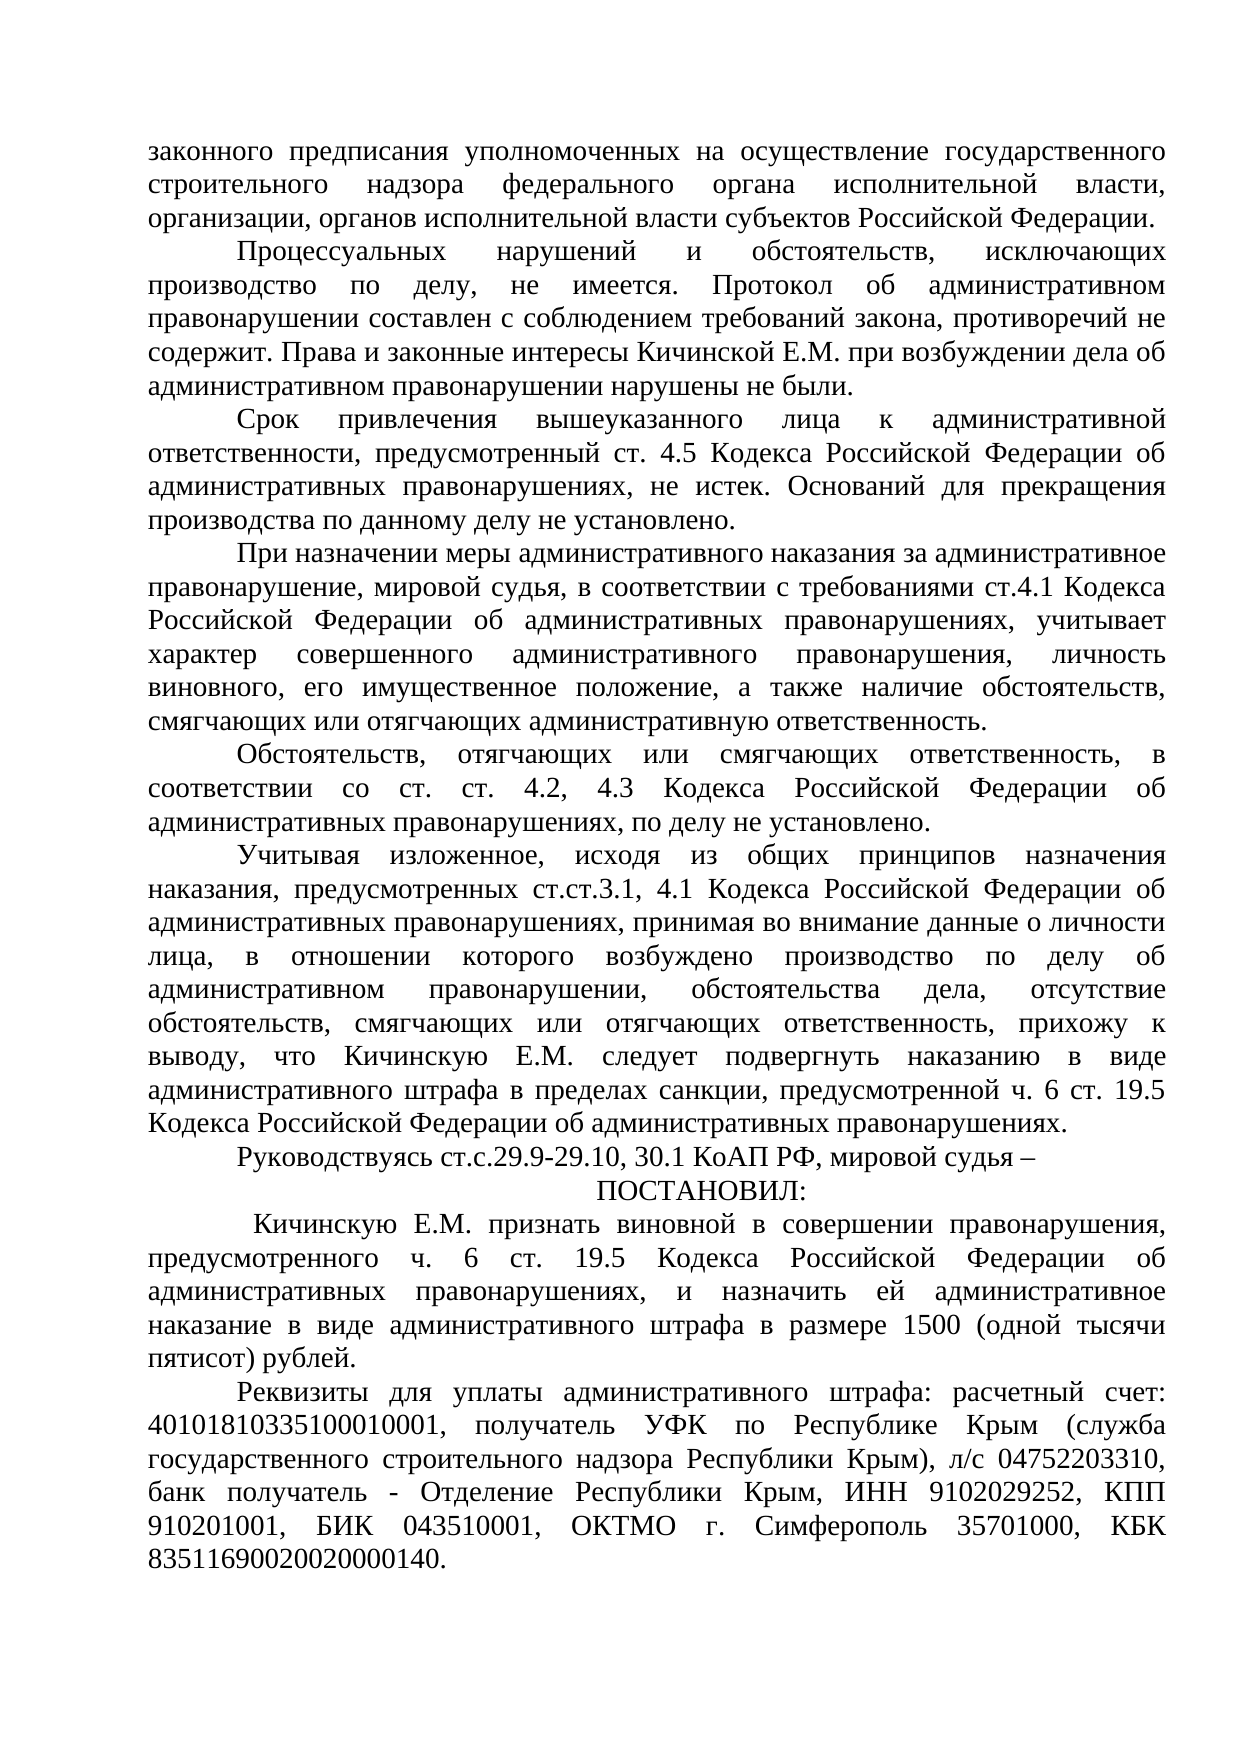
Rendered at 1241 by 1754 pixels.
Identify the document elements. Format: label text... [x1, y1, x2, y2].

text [148, 133, 1167, 233]
text Учитывая изложенное, исходя из общих принципов назначения наказания, предусмотренных ст.ст.3.1, 4.1 Кодекса Российской Федерации об административных правонарушениях, принимая во внимание данные о личности лица, в отношении которого возбуждено производство по делу об административном правонарушении, обстоятельства дела, отсутствие обстоятельств, смягчающих или отягчающих ответственность, прихожу к выводу, что Кичинскую Е.М. следует подвергнуть наказанию в виде административного штрафа в пределах санкции, предусмотренной ч. 6 ст. 19.5 Кодекса Российской Федерации об административных правонарушениях. [148, 837, 1167, 1139]
text Руководствуясь ст.с.29.9-29.10, 30.1 КоАП РФ, мировой судья – [148, 1139, 1167, 1173]
text Кичинскую Е.М. признать виновной в совершении правонарушения, предусмотренного ч. 6 ст. 19.5 Кодекса Российской Федерации об административных правонарушениях, и назначить ей административное наказание в виде административного штрафа в размере 1500 (одной тысячи пятисот) рублей. [148, 1206, 1167, 1374]
text Реквизиты для уплаты административного штрафа: расчетный счет: 40101810335100010001, получатель УФК по Республике Крым (служба государственного строительного надзора Республики Крым), л/с 04752203310, банк получатель - Отделение Республики Крым, ИНН 9102029252, КПП 910201001, БИК 043510001, ОКТМО г. Симферополь 35701000, КБК 83511690020020000140. [148, 1374, 1167, 1575]
text Обстоятельств, отягчающих или смягчающих ответственность, в соответствии со ст. ст. 4.2, 4.3 Кодекса Российской Федерации об административных правонарушениях, по делу не установлено. [148, 737, 1167, 837]
text Срок привлечения вышеуказанного лица к административной ответственности, предусмотренный ст. 4.5 Кодекса Российской Федерации об административных правонарушениях, не истек. Оснований для прекращения производства по данному делу не установлено. [148, 401, 1167, 535]
text ПОСТАНОВИЛ: [148, 1173, 1167, 1206]
text При назначении меры административного наказания за административное правонарушение, мировой судья, в соответствии с требованиями ст.4.1 Кодекса Российской Федерации об административных правонарушениях, учитывает характер совершенного административного правонарушения, личность виновного, его имущественное положение, а также наличие обстоятельств, смягчающих или отягчающих административную ответственность. [148, 535, 1167, 737]
text Процессуальных нарушений и обстоятельств, исключающих производство по делу, не имеется. Протокол об административном правонарушении составлен с соблюдением требований закона, противоречий не содержит. Права и законные интересы Кичинской Е.М. при возбуждении дела об административном правонарушении нарушены не были. [148, 233, 1167, 401]
